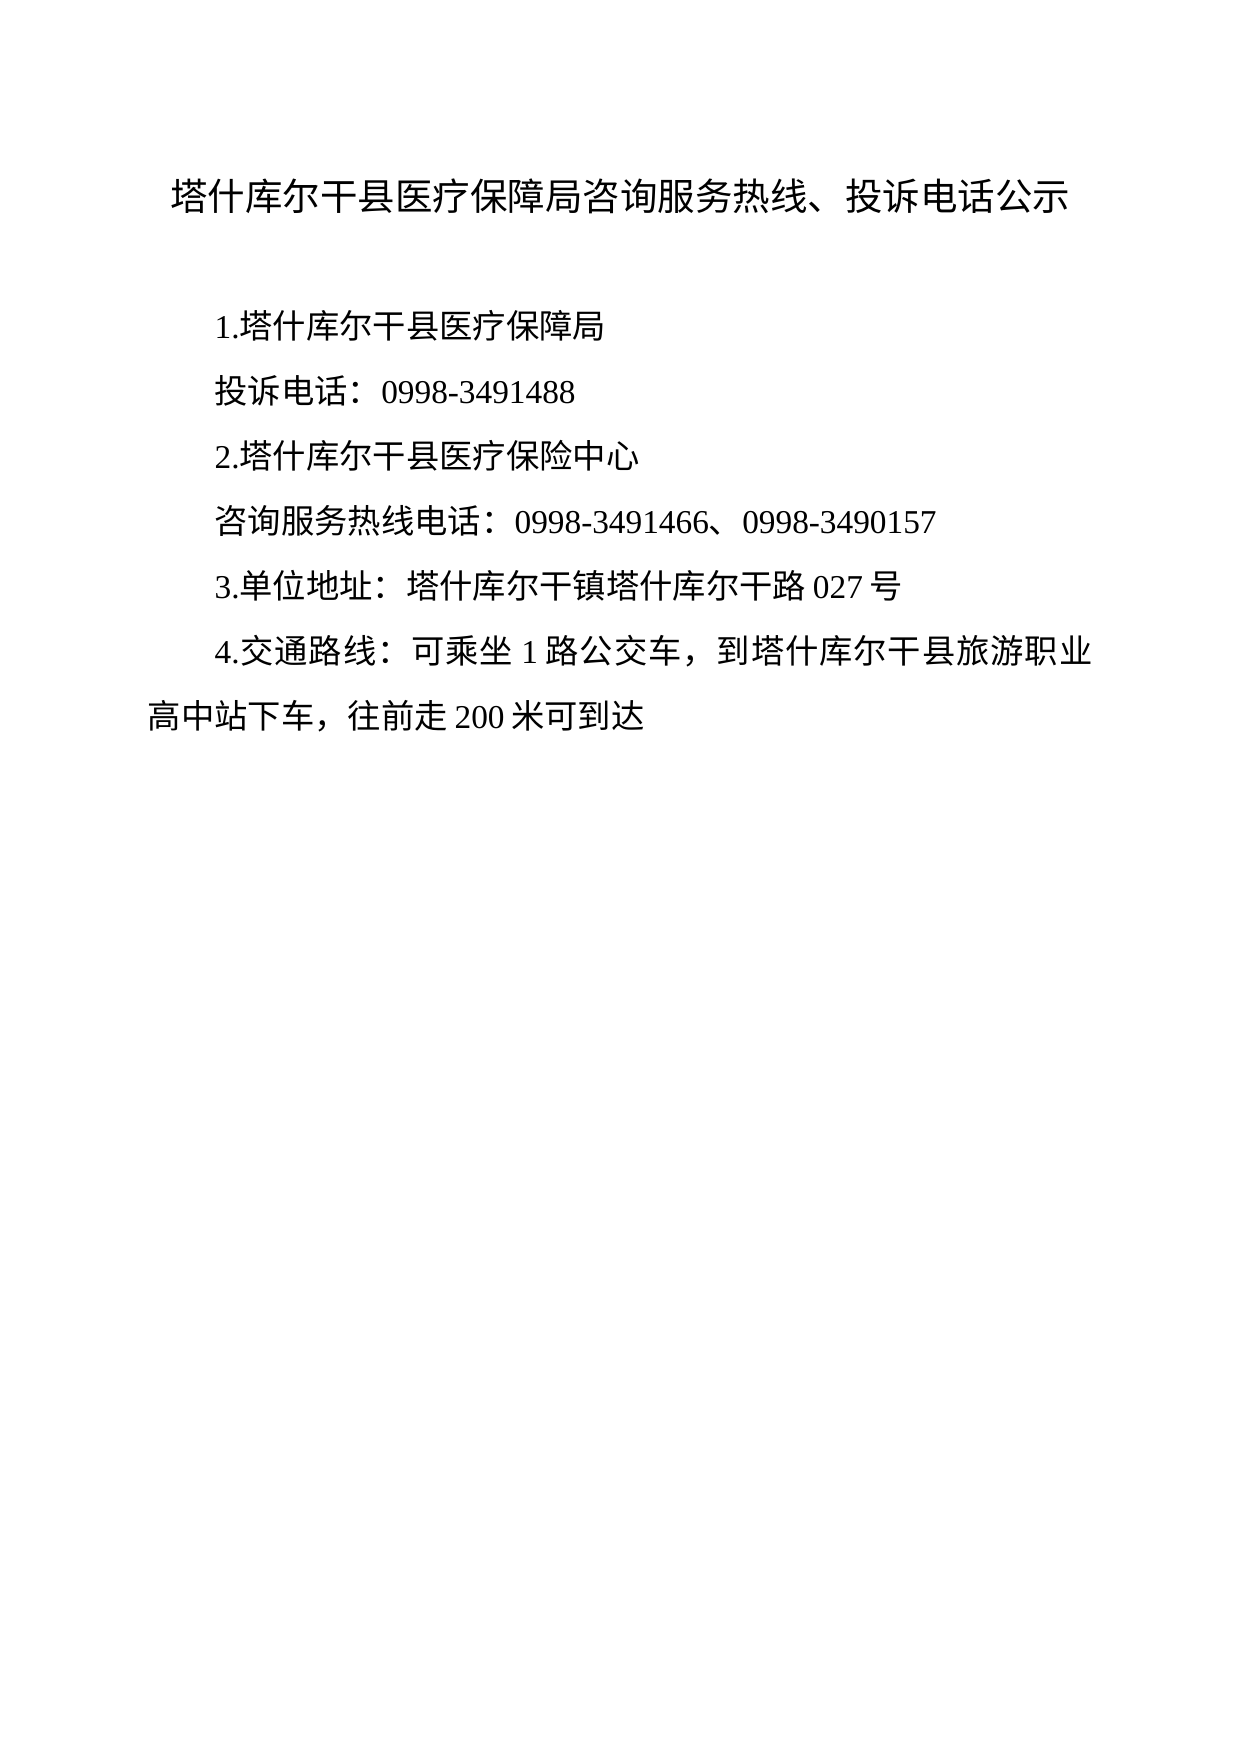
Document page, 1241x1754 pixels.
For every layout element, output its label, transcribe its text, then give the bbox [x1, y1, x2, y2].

list 2.塔什库尔干县医疗保险中心 [148, 422, 1093, 487]
list 投诉电话：0998-3491488 [148, 357, 1093, 422]
list 1.塔什库尔干县医疗保障局 [148, 292, 1093, 357]
list 4.交通路线：可乘坐1路公交车，到塔什库尔干县旅游职业高中站下车，往前走200米可到达 [148, 617, 1093, 747]
list 咨询服务热线电话：0998-3491466、0998-3490157 [148, 487, 1093, 552]
list 3.单位地址：塔什库尔干镇塔什库尔干路027号 [148, 552, 1093, 617]
text 塔什库尔干县医疗保障局咨询服务热线、投诉电话公示 [148, 162, 1093, 227]
